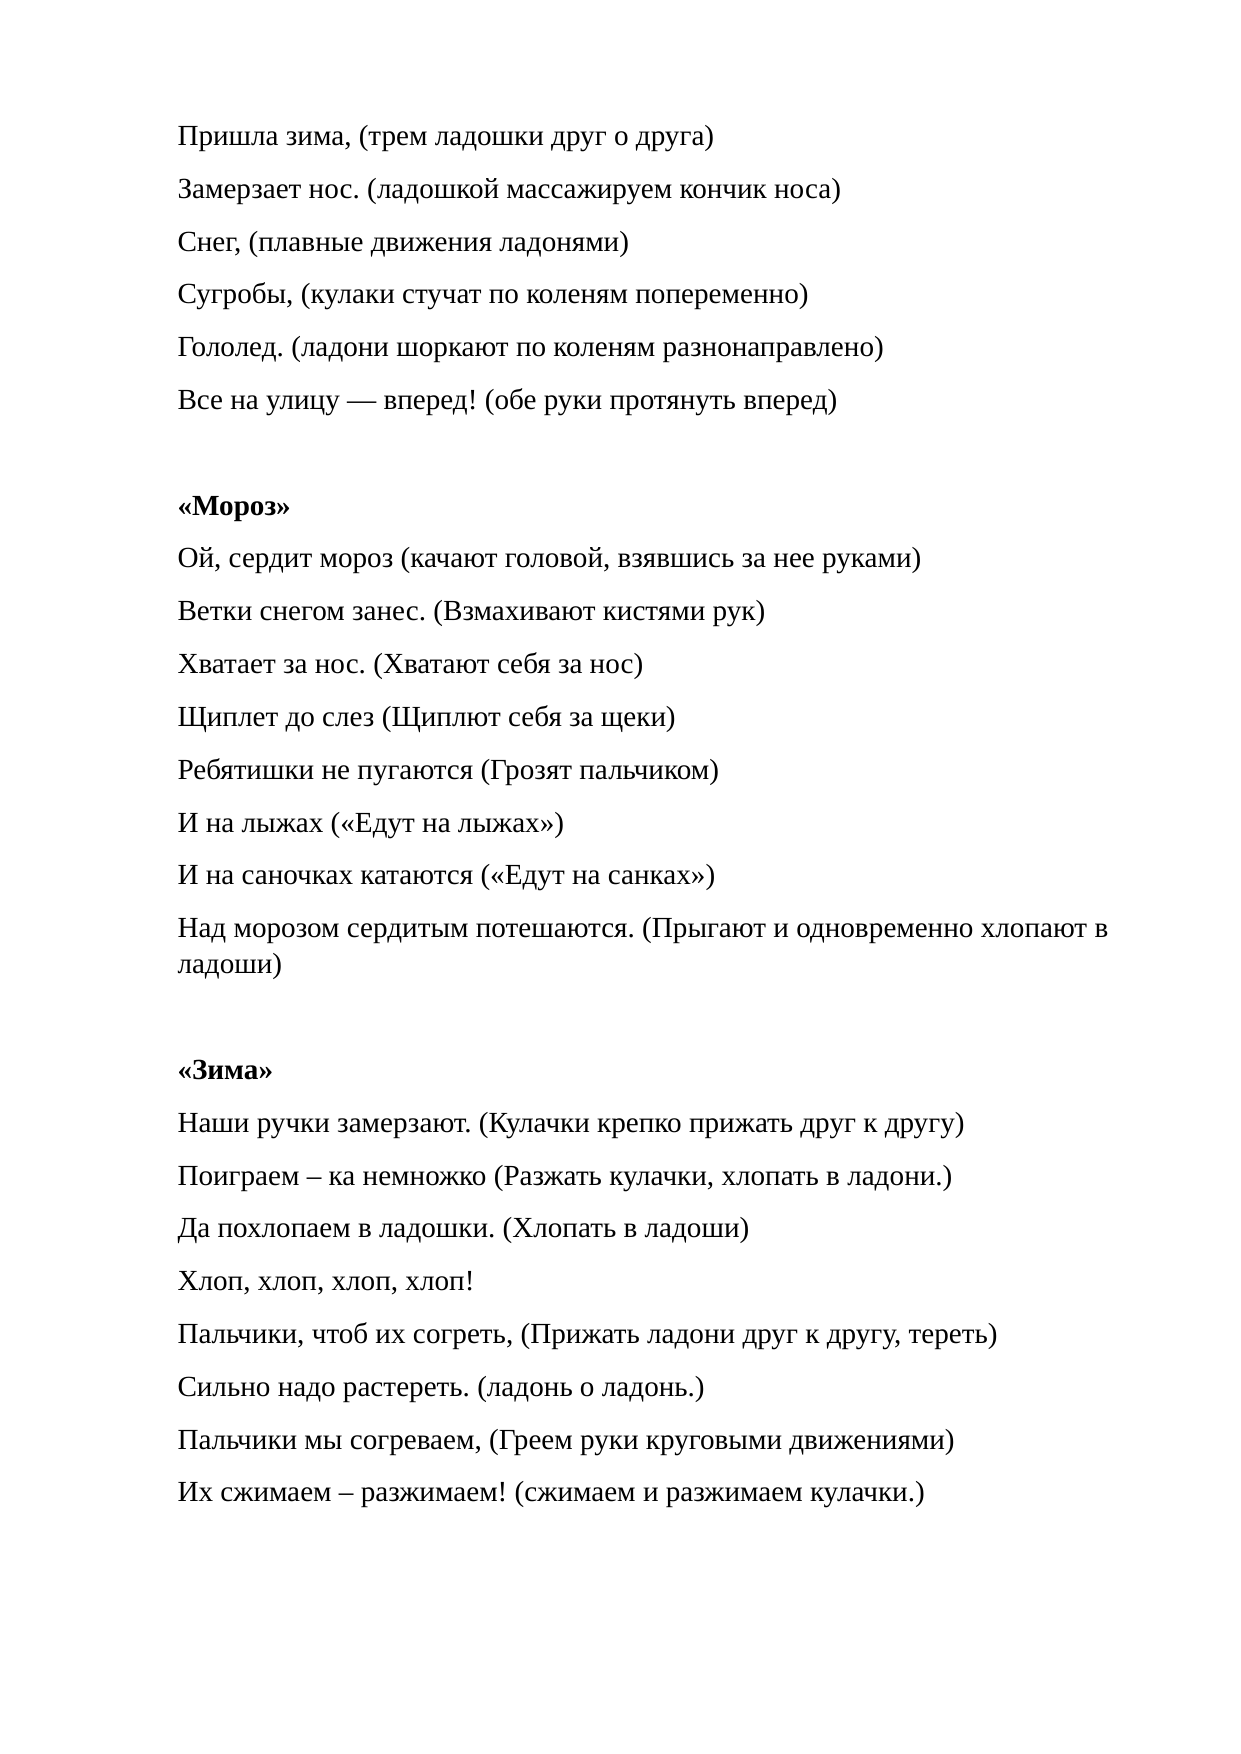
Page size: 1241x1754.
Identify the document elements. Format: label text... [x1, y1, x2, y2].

text Наши ручки замерзают. (Кулачки крепко прижать друг к другу) [177, 1105, 1152, 1138]
text И на лыжах («Едут на лыжах») [177, 805, 1152, 838]
text Ребятишки не пугаются (Грозят пальчиком) [177, 752, 1152, 785]
text Все на улицу — вперед! (обе руки протянуть вперед) [177, 382, 1152, 416]
text Пальчики мы согреваем, (Греем руки круговыми движениями) [177, 1422, 1152, 1455]
text И на саночках катаются («Едут на санках») [177, 857, 1152, 891]
text Замерзает нос. (ладошкой массажируем кончик носа) [177, 171, 1152, 204]
text Ветки снегом занес. (Взмахивают кистями рук) [177, 593, 1152, 627]
text Хлоп, хлоп, хлоп, хлоп! [177, 1263, 1152, 1297]
text Сильно надо растереть. (ладонь о ладонь.) [177, 1369, 1152, 1402]
text Щиплет до слез (Щиплют себя за щеки) [177, 699, 1152, 733]
text Над морозом сердитым потешаются. (Прыгают и одновременно хлопают в ладоши) [177, 910, 1152, 980]
text Пальчики, чтоб их согреть, (Прижать ладони друг к другу, тереть) [177, 1316, 1152, 1350]
text Да похлопаем в ладошки. (Хлопать в ладоши) [177, 1211, 1152, 1244]
text «Мороз» [177, 488, 1152, 521]
text Снег, (плавные движения ладонями) [177, 224, 1152, 257]
text Поиграем – ка немножко (Разжать кулачки, хлопать в ладони.) [177, 1158, 1152, 1191]
text «Зима» [177, 1052, 1152, 1086]
text Гололед. (ладони шоркают по коленям разнонаправлено) [177, 329, 1152, 363]
text Ой, сердит мороз (качают головой, взявшись за нее руками) [177, 541, 1152, 574]
text Хватает за нос. (Хватают себя за нос) [177, 646, 1152, 680]
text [177, 118, 1152, 152]
text Сугробы, (кулаки стучат по коленям попеременно) [177, 277, 1152, 310]
text Их сжимаем – разжимаем! (сжимаем и разжимаем кулачки.) [177, 1474, 1152, 1508]
